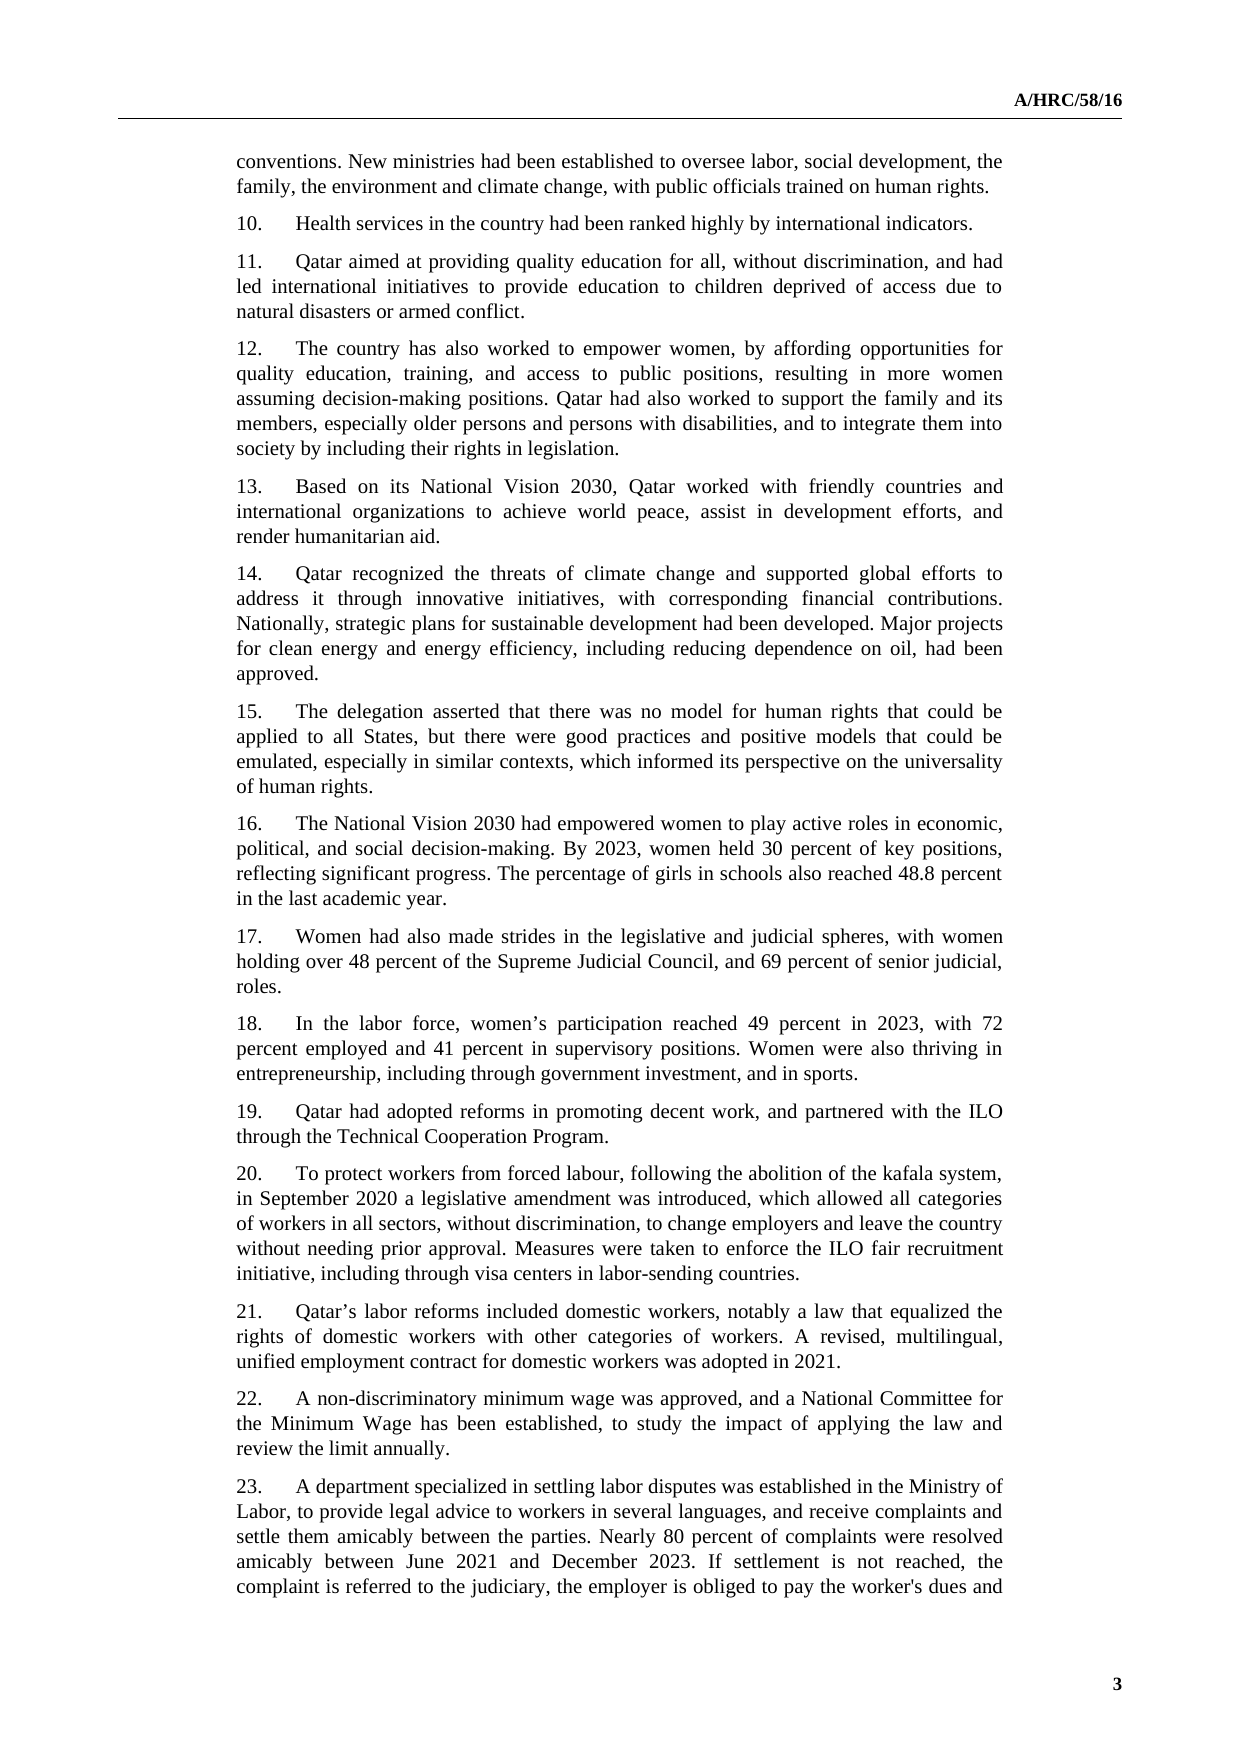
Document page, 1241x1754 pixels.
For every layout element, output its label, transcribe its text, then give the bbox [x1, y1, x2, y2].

text 17. Women had also made strides in the legislative and judicial spheres, with women holding over 48 percent of the Supreme Judicial Council, and 69 percent of senior judicial, roles. [236, 923, 1004, 998]
text 11. Qatar aimed at providing quality education for all, without discrimination, and had led international initiatives to provide education to children deprived of access due to natural disasters or armed conflict. [236, 248, 1004, 323]
text 21. Qatar’s labor reforms included domestic workers, notably a law that equalized the rights of domestic workers with other categories of workers. A revised, multilingual, unified employment contract for domestic workers was adopted in 2021. [236, 1298, 1004, 1373]
text 20. To protect workers from forced labour, following the abolition of the kafala system, in September 2020 a legislative amendment was introduced, which allowed all categories of workers in all sectors, without discrimination, to change employers and leave the country without needing prior approval. Measures were taken to enforce the ILO fair recruitment initiative, including through visa centers in labor-sending countries. [236, 1160, 1004, 1285]
text 13. Based on its National Vision 2030, Qatar worked with friendly countries and international organizations to achieve world peace, assist in development efforts, and render humanitarian aid. [236, 473, 1004, 548]
text 16. The National Vision 2030 had empowered women to play active roles in economic, political, and social decision-making. By 2023, women held 30 percent of key positions, reflecting significant progress. The percentage of girls in schools also reached 48.8 percent in the last academic year. [236, 810, 1004, 910]
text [236, 148, 1004, 198]
text 19. Qatar had adopted reforms in promoting decent work, and partnered with the ILO through the Technical Cooperation Program. [236, 1098, 1004, 1148]
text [236, 1473, 1004, 1598]
text 10. Health services in the country had been ranked highly by international indicators. [236, 210, 1004, 235]
text 15. The delegation asserted that there was no model for human rights that could be applied to all States, but there were good practices and positive models that could be emulated, especially in similar contexts, which informed its perspective on the universality of human rights. [236, 698, 1004, 798]
text 18. In the labor force, women’s participation reached 49 percent in 2023, with 72 percent employed and 41 percent in supervisory positions. Women were also thriving in entrepreneurship, including through government investment, and in sports. [236, 1010, 1004, 1085]
text 14. Qatar recognized the threats of climate change and supported global efforts to address it through innovative initiatives, with corresponding financial contributions. Nationally, strategic plans for sustainable development had been developed. Major projects for clean energy and energy efficiency, including reducing dependence on oil, had been approved. [236, 560, 1004, 685]
text 12. The country has also worked to empower women, by affording opportunities for quality education, training, and access to public positions, resulting in more women assuming decision-making positions. Qatar had also worked to support the family and its members, especially older persons and persons with disabilities, and to integrate them into society by including their rights in legislation. [236, 335, 1004, 460]
text 22. A non-discriminatory minimum wage was approved, and a National Committee for the Minimum Wage has been established, to study the impact of applying the law and review the limit annually. [236, 1385, 1004, 1460]
